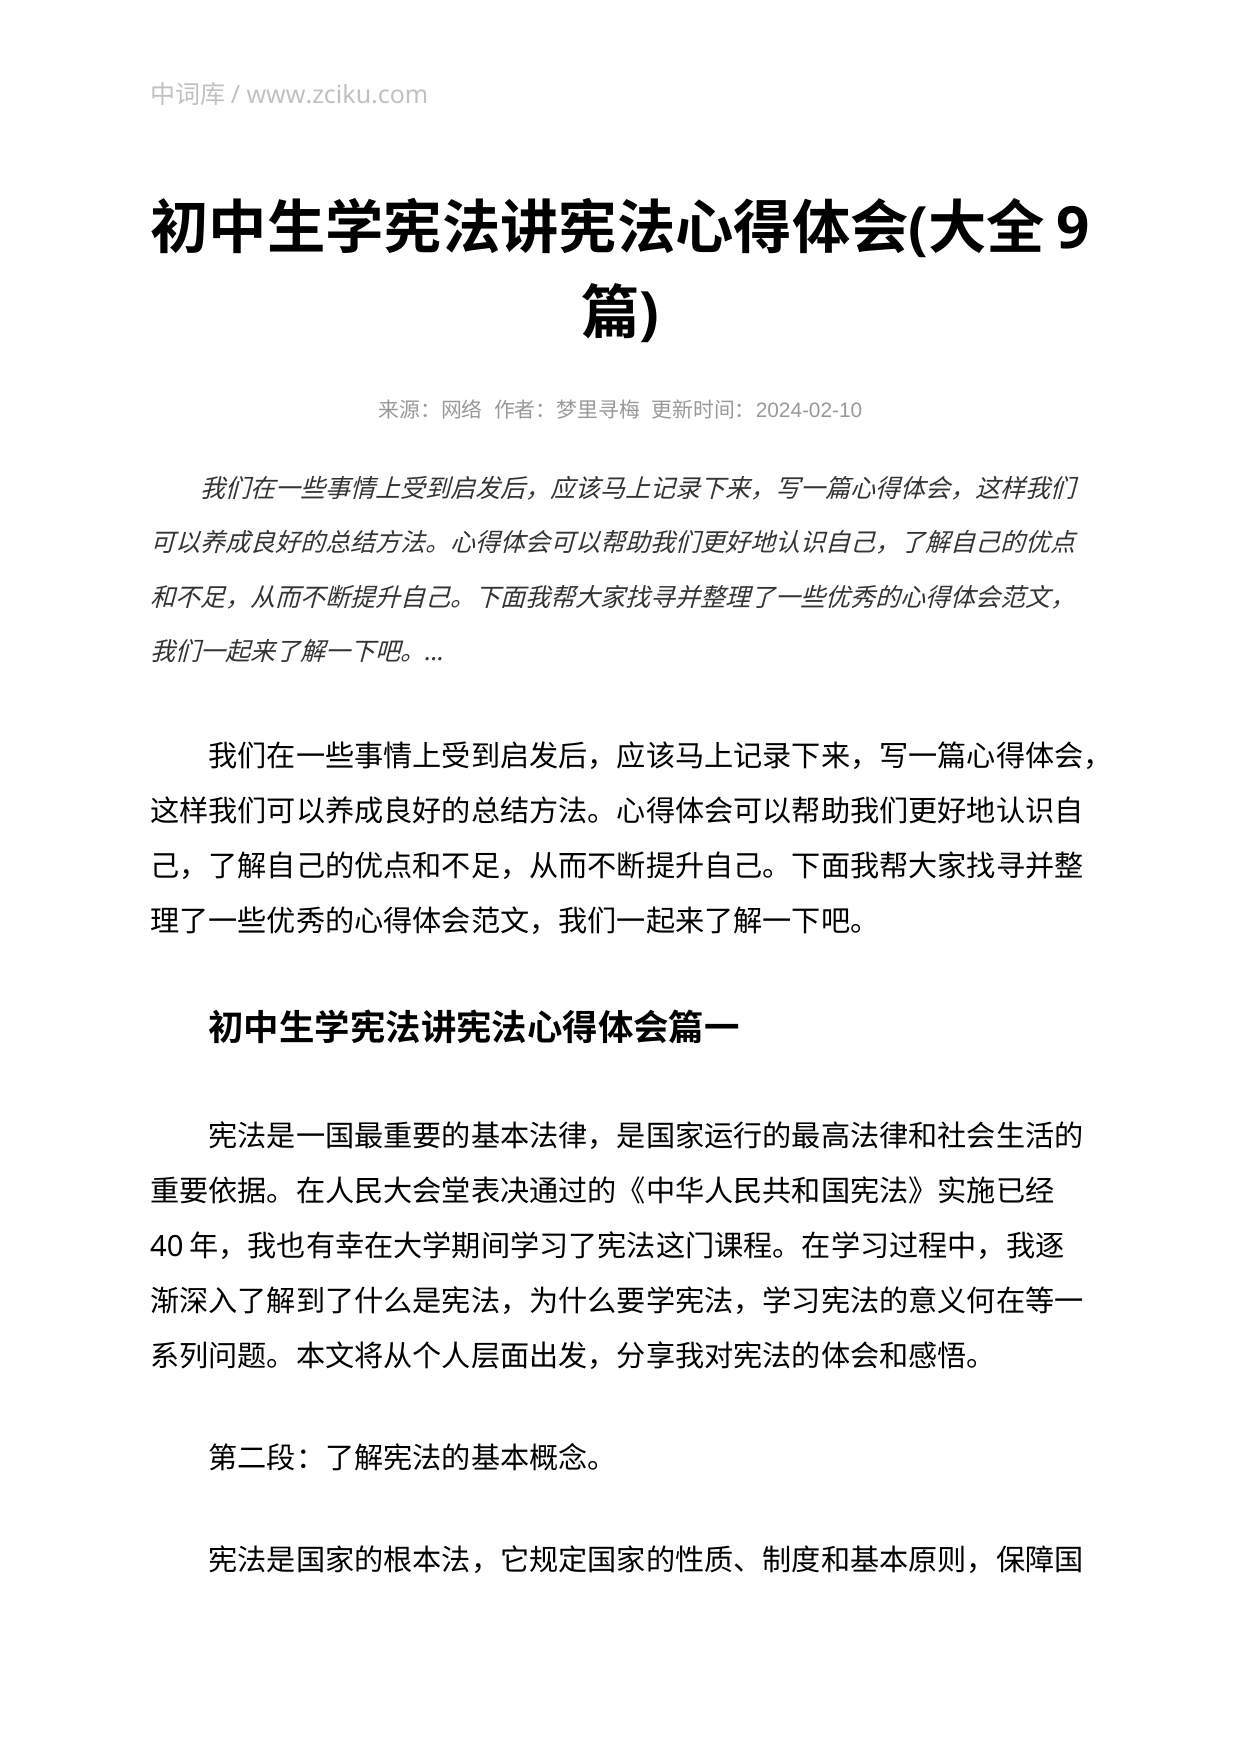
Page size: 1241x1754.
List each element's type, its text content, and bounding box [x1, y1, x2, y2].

text 来源：网络 作者：梦里寻梅 更新时间：2024-02-10 [150, 398, 1090, 422]
text 我们在一些事情上受到启发后，应该马上记录下来，写一篇心得体会，这样我们可以养成良好的总结方法。心得体会可以帮助我们更好地认识自己，了解自己的优点和不足，从而不断提升自己。下面我帮大家找寻并整理了一些优秀的心得体会范文，我们一起来了解一下吧。 [150, 733, 1090, 940]
text 第二段：了解宪法的基本概念。 [150, 1434, 1090, 1477]
text 初中生学宪法讲宪法心得体会篇一 [150, 999, 1090, 1051]
subtitle 初中生学宪法讲宪法心得体会(大全9篇) [150, 181, 1090, 351]
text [150, 1536, 1090, 1578]
text 宪法是一国最重要的基本法律，是国家运行的最高法律和社会生活的重要依据。在人民大会堂表决通过的《中华人民共和国宪法》实施已经40年，我也有幸在大学期间学习了宪法这门课程。在学习过程中，我逐渐深入了解到了什么是宪法，为什么要学宪法，学习宪法的意义何在等一系列问题。本文将从个人层面出发，分享我对宪法的体会和感悟。 [150, 1113, 1090, 1375]
text 我们在一些事情上受到启发后，应该马上记录下来，写一篇心得体会，这样我们可以养成良好的总结方法。心得体会可以帮助我们更好地认识自己，了解自己的优点和不足，从而不断提升自己。下面我帮大家找寻并整理了一些优秀的心得体会范文，我们一起来了解一下吧。... [150, 468, 1090, 668]
